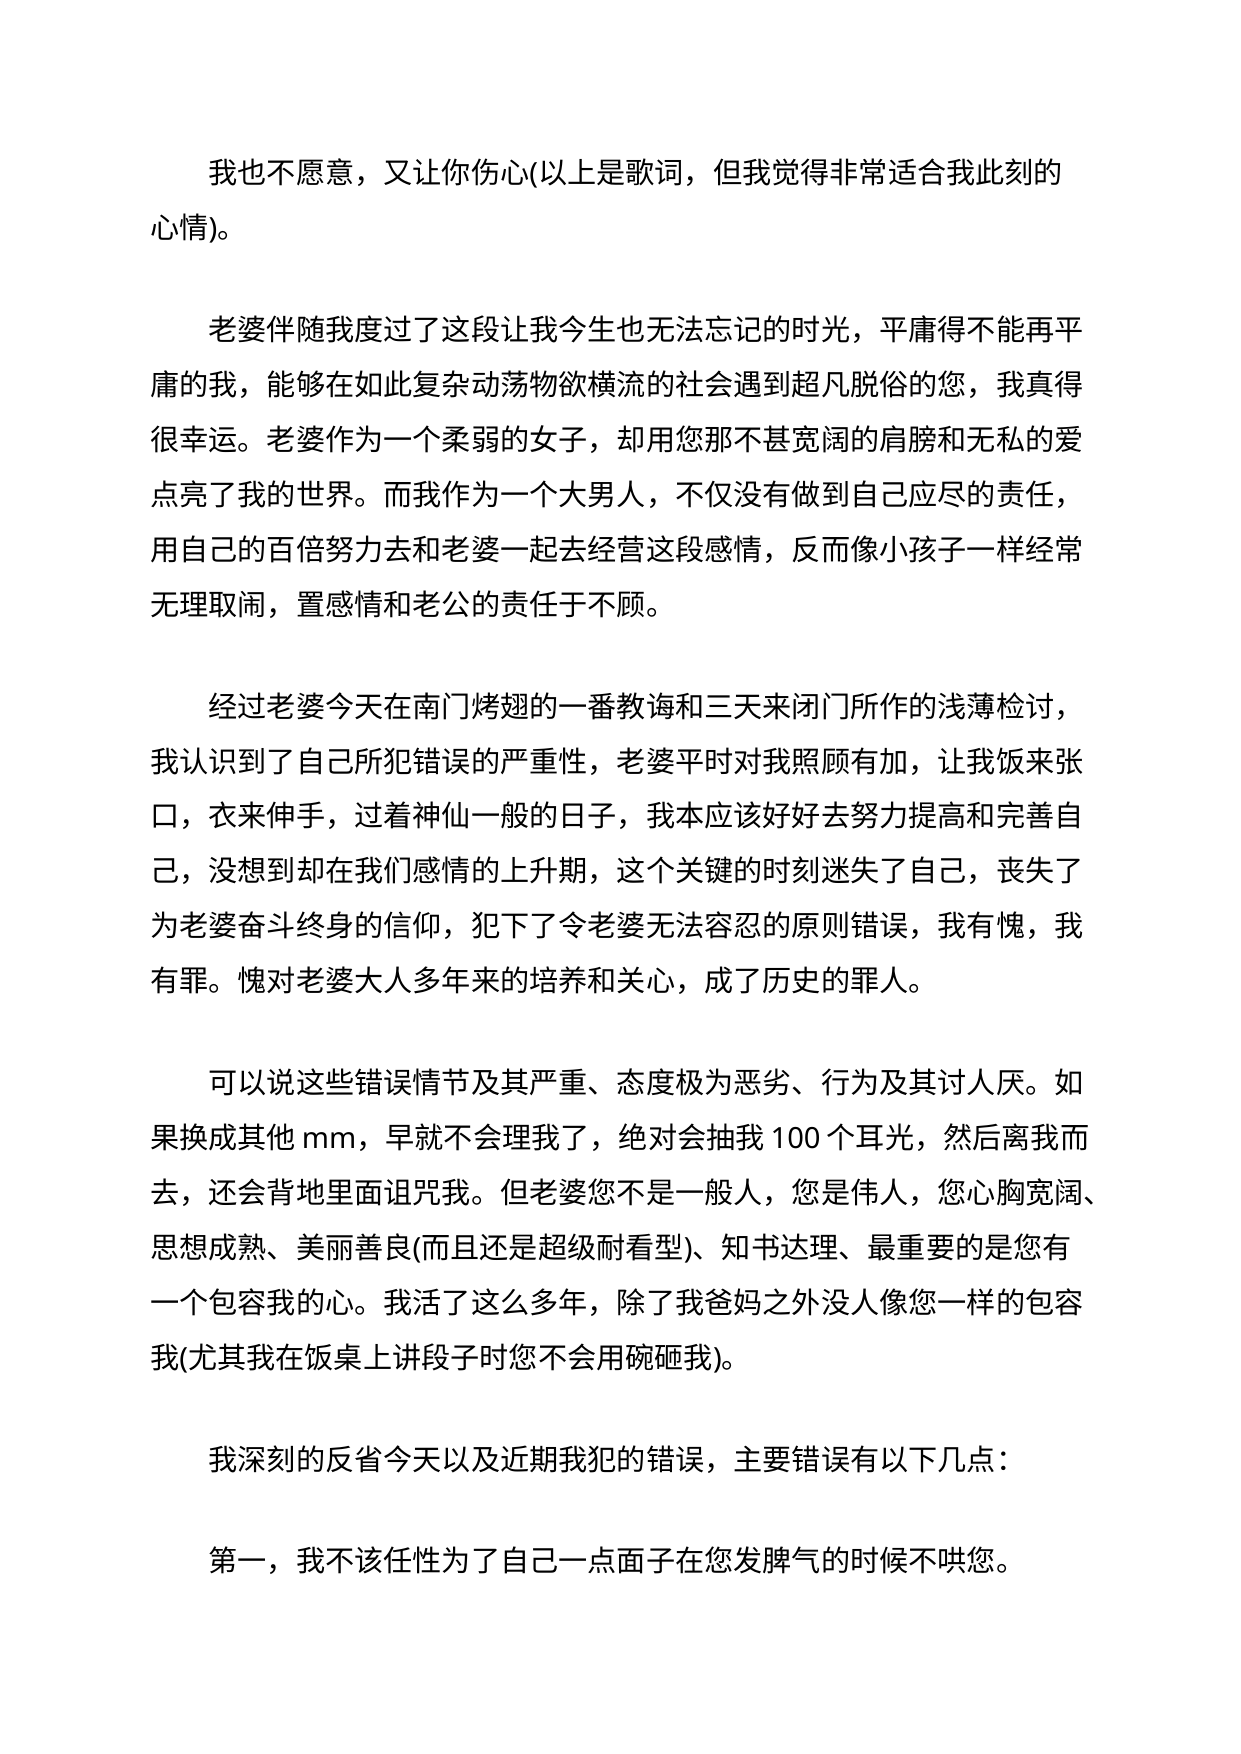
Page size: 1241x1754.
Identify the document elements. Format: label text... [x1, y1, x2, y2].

text 我深刻的反省今天以及近期我犯的错误，主要错误有以下几点： [150, 1436, 1090, 1478]
text 经过老婆今天在南门烤翅的一番教诲和三天来闭门所作的浅薄检讨，我认识到了自己所犯错误的严重性，老婆平时对我照顾有加，让我饭来张口，衣来伸手，过着神仙一般的日子，我本应该好好去努力提高和完善自己，没想到却在我们感情的上升期，这个关键的时刻迷失了自己，丧失了为老婆奋斗终身的信仰，犯下了令老婆无法容忍的原则错误，我有愧，我有罪。愧对老婆大人多年来的培养和关心，成了历史的罪人。 [150, 683, 1090, 1000]
text 第一，我不该任性为了自己一点面子在您发脾气的时候不哄您。 [150, 1538, 1090, 1580]
text 可以说这些错误情节及其严重、态度极为恶劣、行为及其讨人厌。如果换成其他mm，早就不会理我了，绝对会抽我100个耳光，然后离我而去，还会背地里面诅咒我。但老婆您不是一般人，您是伟人，您心胸宽阔、思想成熟、美丽善良(而且还是超级耐看型)、知书达理、最重要的是您有一个包容我的心。我活了这么多年，除了我爸妈之外没人像您一样的包容我(尤其我在饭桌上讲段子时您不会用碗砸我)。 [150, 1059, 1090, 1377]
text 老婆伴随我度过了这段让我今生也无法忘记的时光，平庸得不能再平庸的我，能够在如此复杂动荡物欲横流的社会遇到超凡脱俗的您，我真得很幸运。老婆作为一个柔弱的女子，却用您那不甚宽阔的肩膀和无私的爱点亮了我的世界。而我作为一个大男人，不仅没有做到自己应尽的责任，用自己的百倍努力去和老婆一起去经营这段感情，反而像小孩子一样经常无理取闹，置感情和老公的责任于不顾。 [150, 307, 1090, 624]
text 我也不愿意，又让你伤心(以上是歌词，但我觉得非常适合我此刻的心情)。 [150, 150, 1090, 247]
